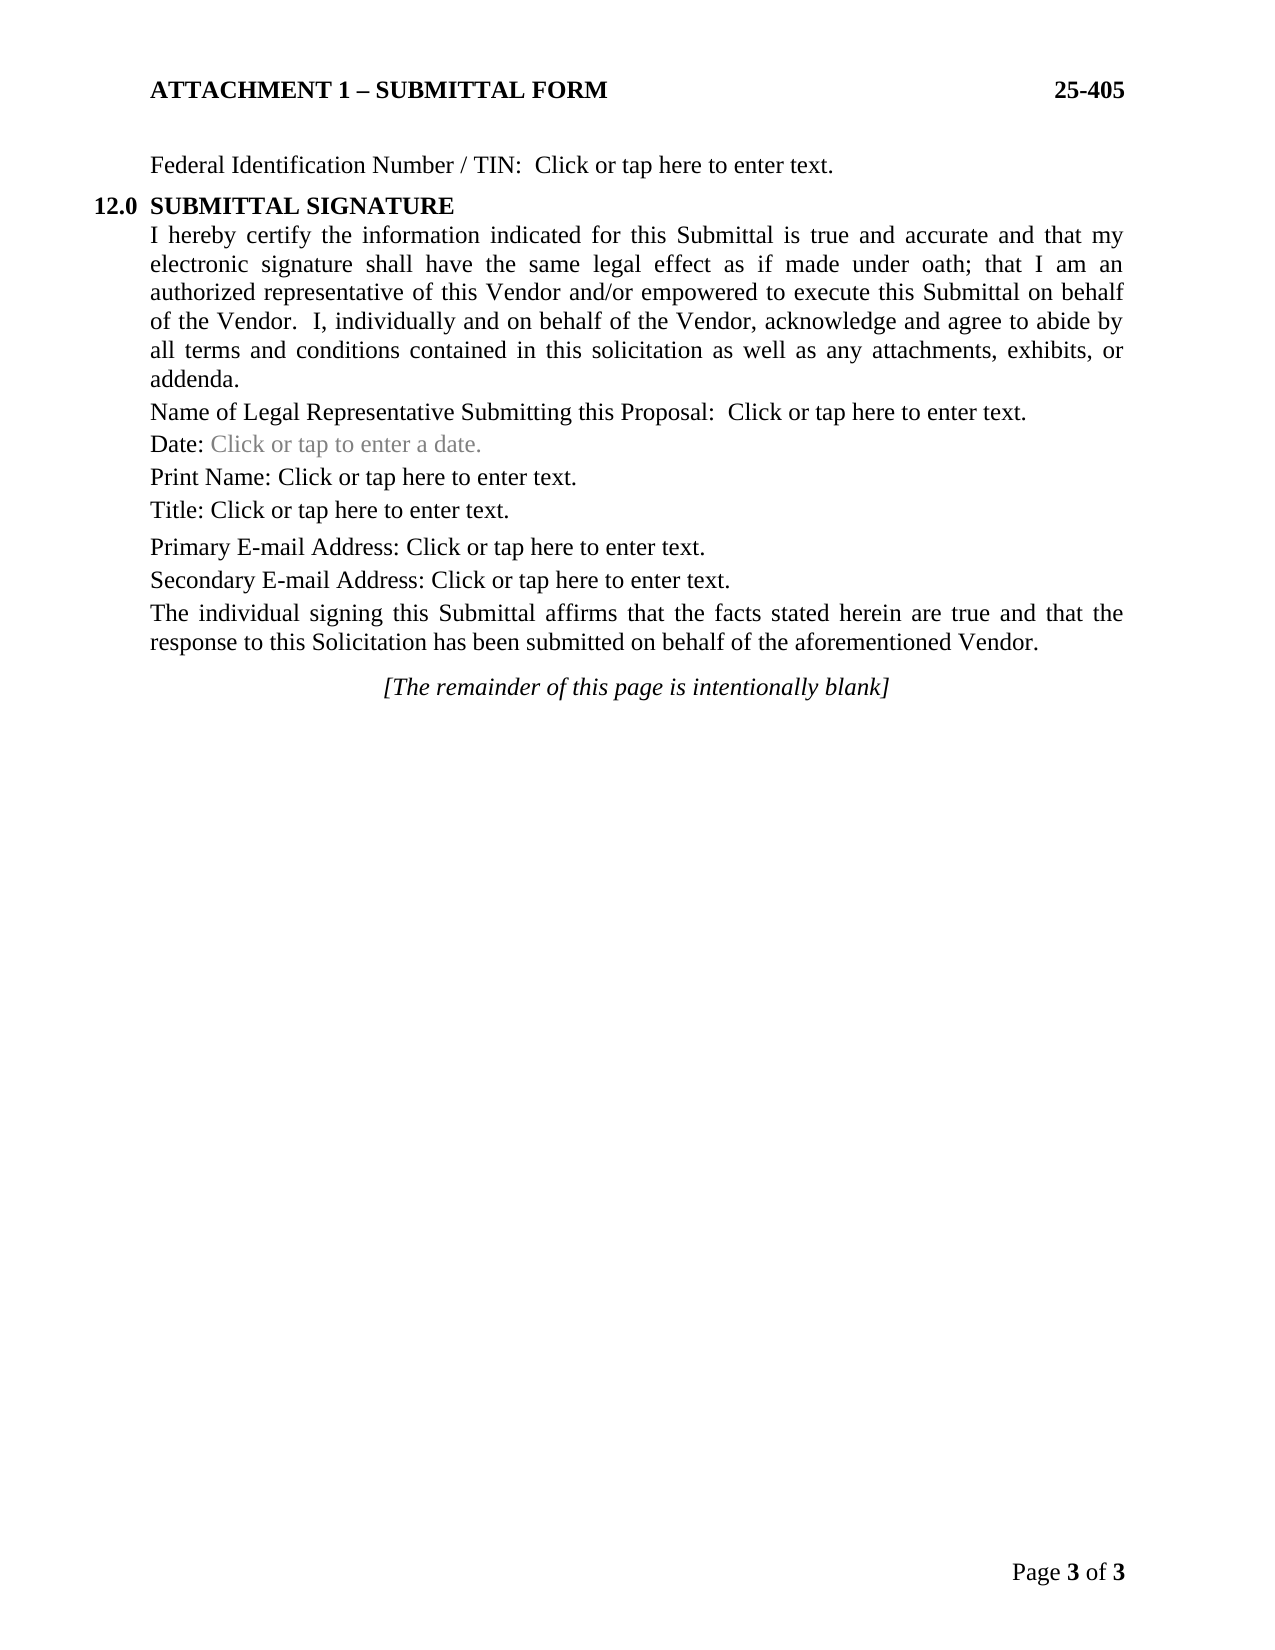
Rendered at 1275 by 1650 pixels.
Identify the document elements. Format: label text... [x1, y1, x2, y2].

text [The remainder of this page is intentionally blank] [150, 672, 1125, 701]
text Title: [150, 495, 1125, 524]
text Secondary E-mail Address: [150, 565, 1125, 594]
text Print Name: [150, 462, 1125, 491]
text I hereby certify the information indicated for this Submittal is true and accurate and that my electronic signature shall have the same legal effect as if made under oath; that I am an authorized representative of this Vendor and/or empowered to execute this Submittal on behalf of the Vendor. I, individually and on behalf of the Vendor, acknowledge and agree to abide by all terms and conditions contained in this solicitation as well as any attachments, exhibits, or addenda. [150, 220, 1125, 392]
subtitle SUBMITTAL SIGNATURE [94, 191, 1125, 220]
text Primary E-mail Address: [150, 532, 1125, 561]
text Date: [150, 429, 1125, 458]
text Name of Legal Representative Submitting this Proposal: [150, 397, 1125, 425]
text The individual signing this Submittal affirms that the facts stated herein are true and that the response to this Solicitation has been submitted on behalf of the aforementioned Vendor. [150, 598, 1125, 656]
text Federal Identification Number / TIN: [150, 150, 1125, 179]
